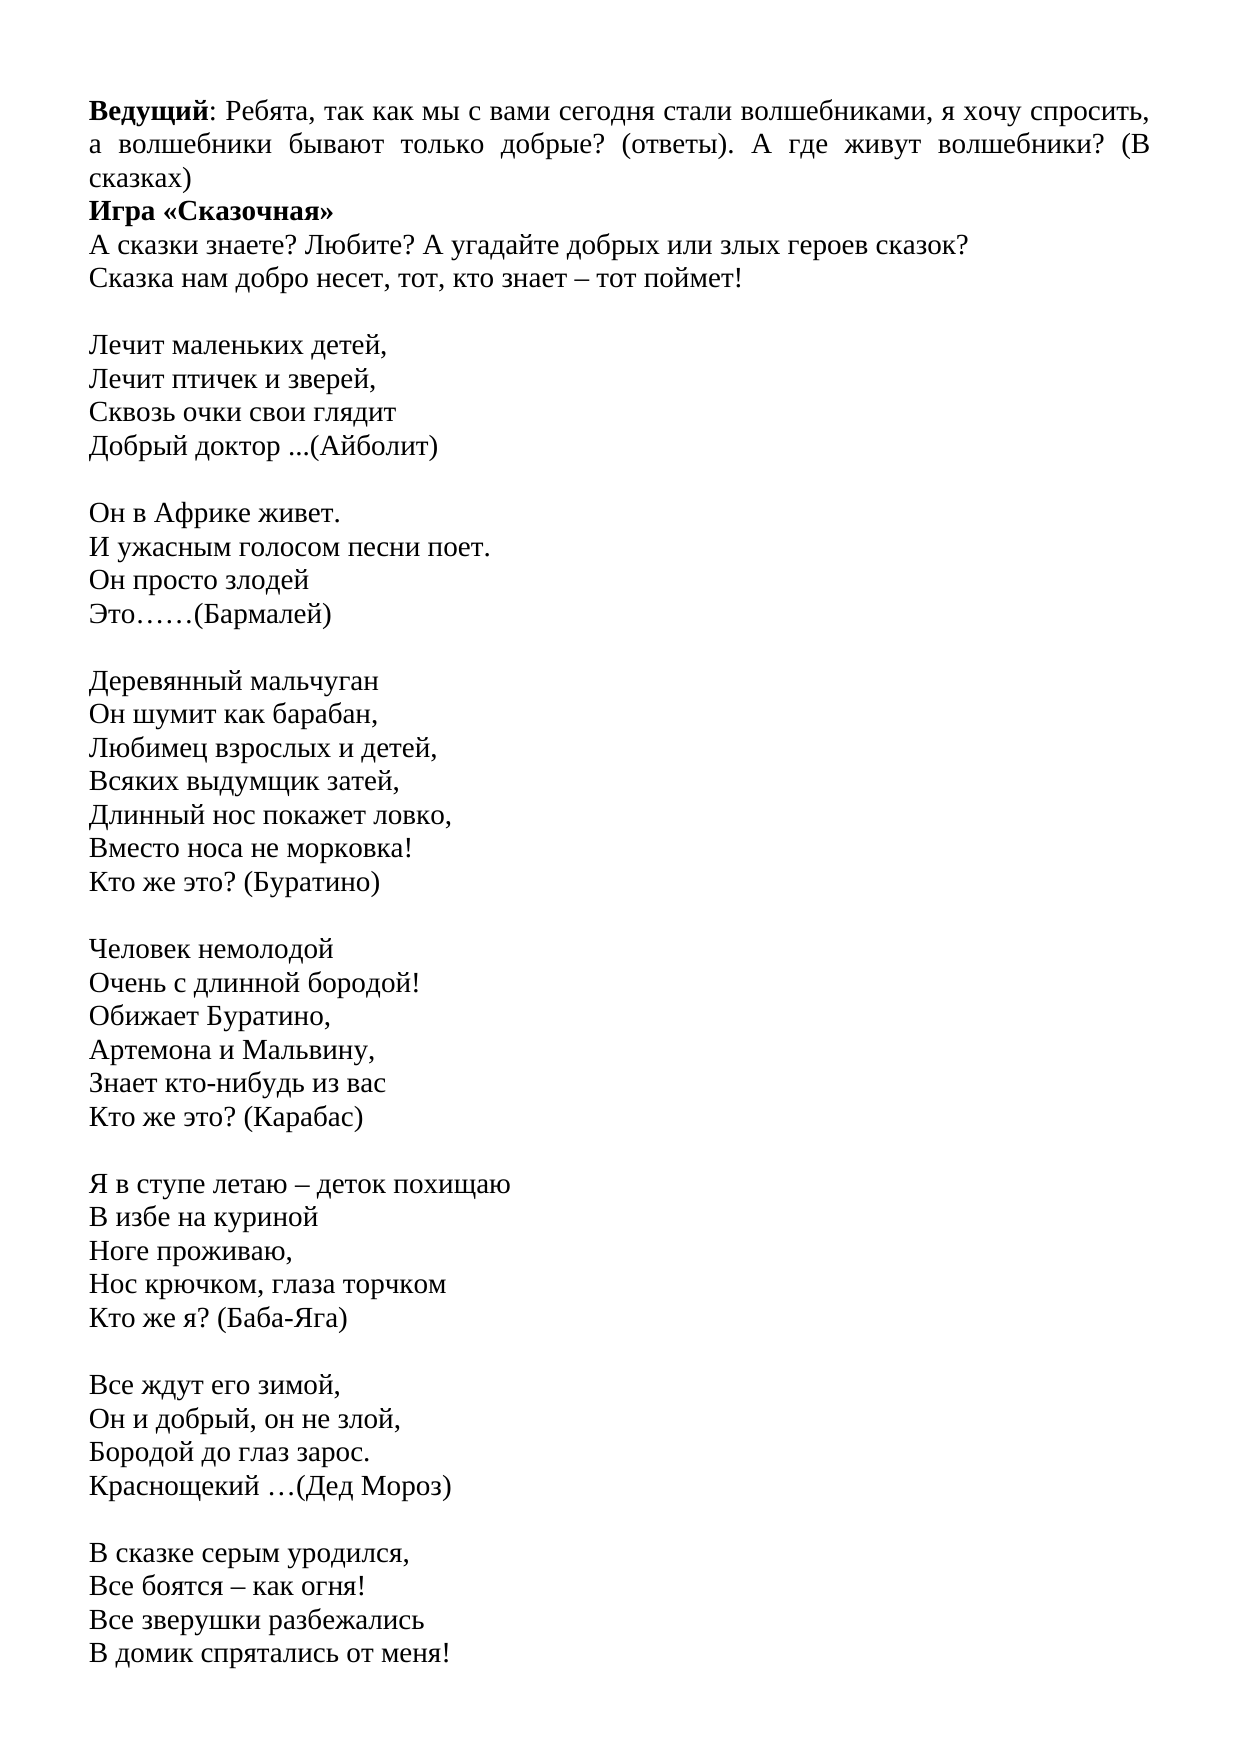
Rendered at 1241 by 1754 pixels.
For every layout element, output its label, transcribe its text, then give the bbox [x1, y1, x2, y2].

text Ведущий: Ребята, так как мы с вами сегодня стали волшебниками, я хочу спросить, а волшебники бывают только добрые? (ответы). А где живут волшебники? (В сказках) [89, 93, 1152, 193]
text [89, 227, 1152, 1669]
text Игра «Сказочная» [89, 193, 1152, 227]
